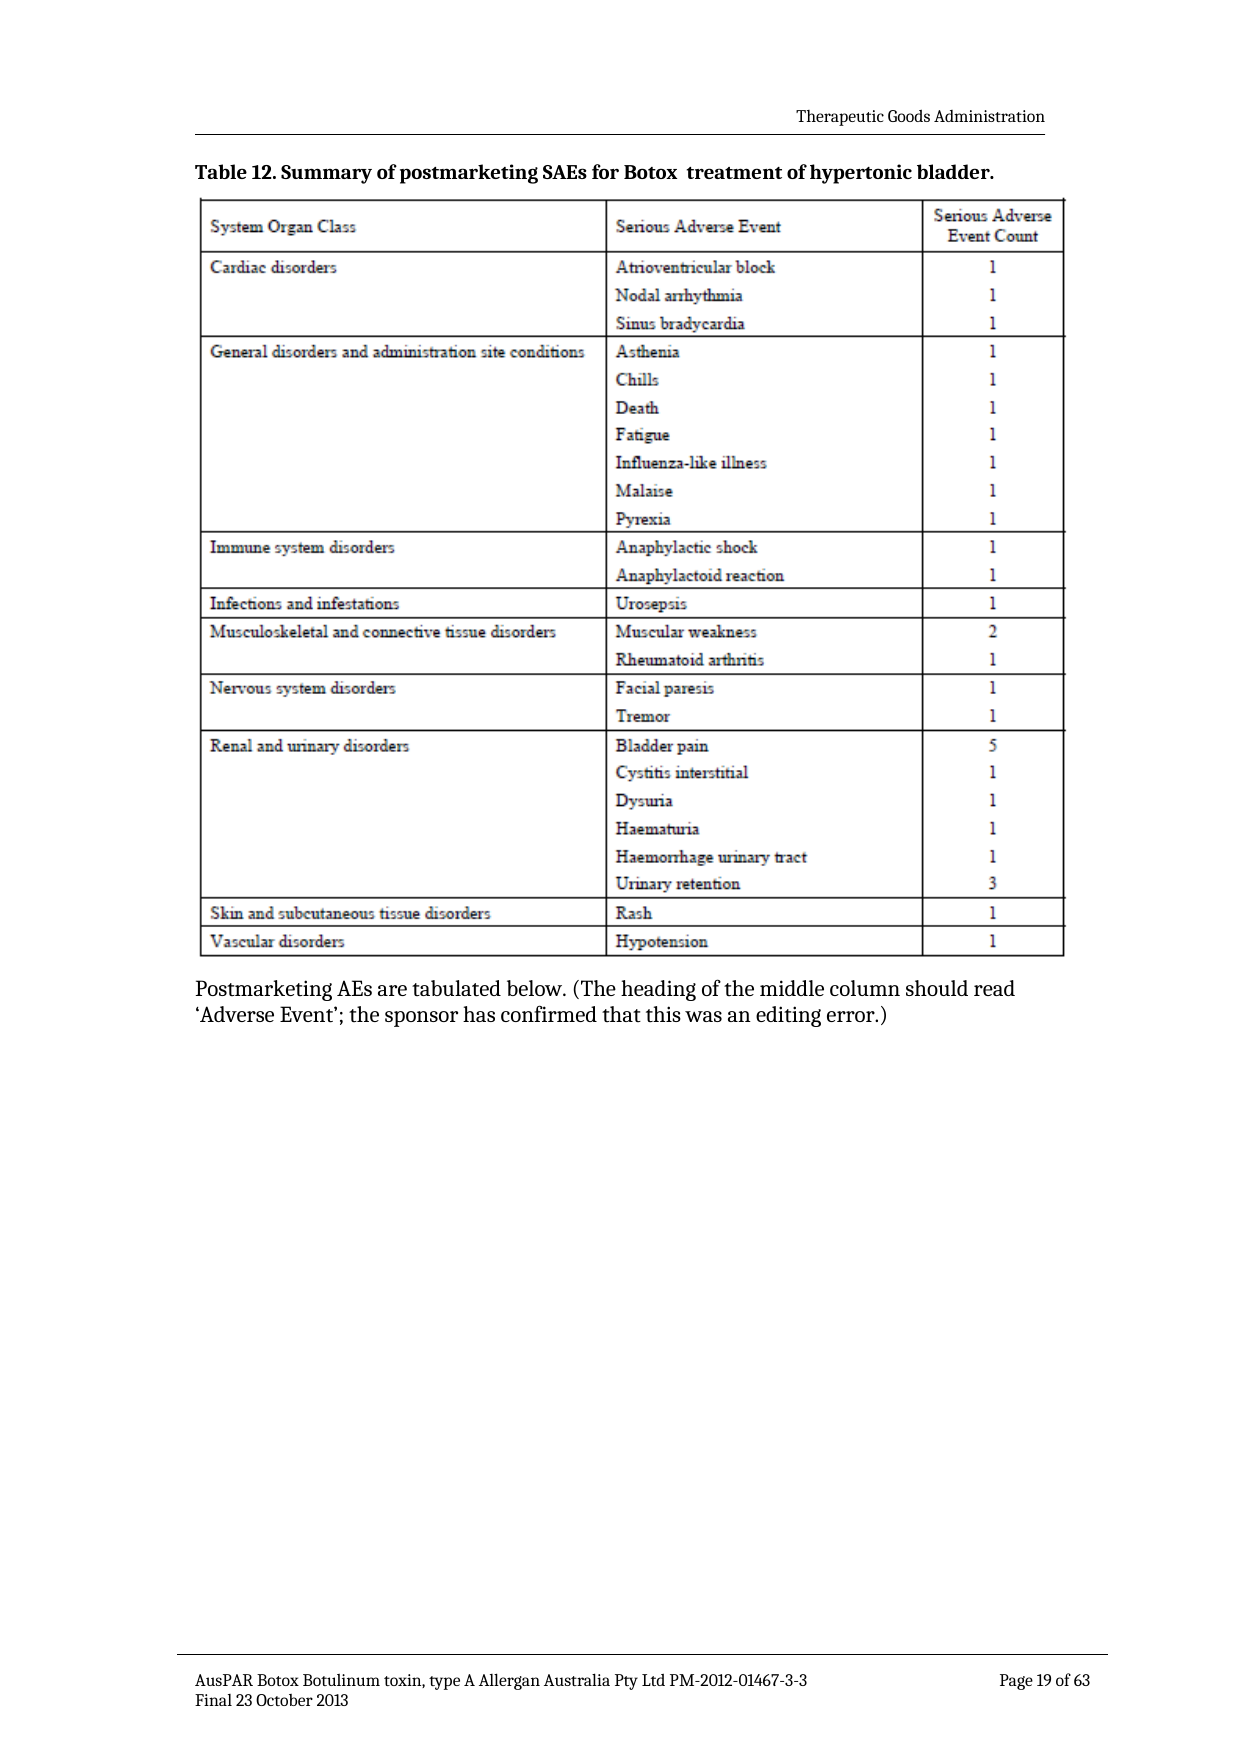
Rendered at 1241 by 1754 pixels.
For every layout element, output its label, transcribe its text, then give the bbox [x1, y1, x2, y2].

text Postmarketing AEs are tabulated below. (The heading of the middle column should read ‘Adverse Event’; the sponsor has confirmed that this was an editing error.) [195, 975, 1045, 1028]
picture [194, 197, 1073, 963]
title Table 12. Summary of postmarketing SAEs for Botox treatment of hypertonic bladder. [195, 160, 1045, 185]
